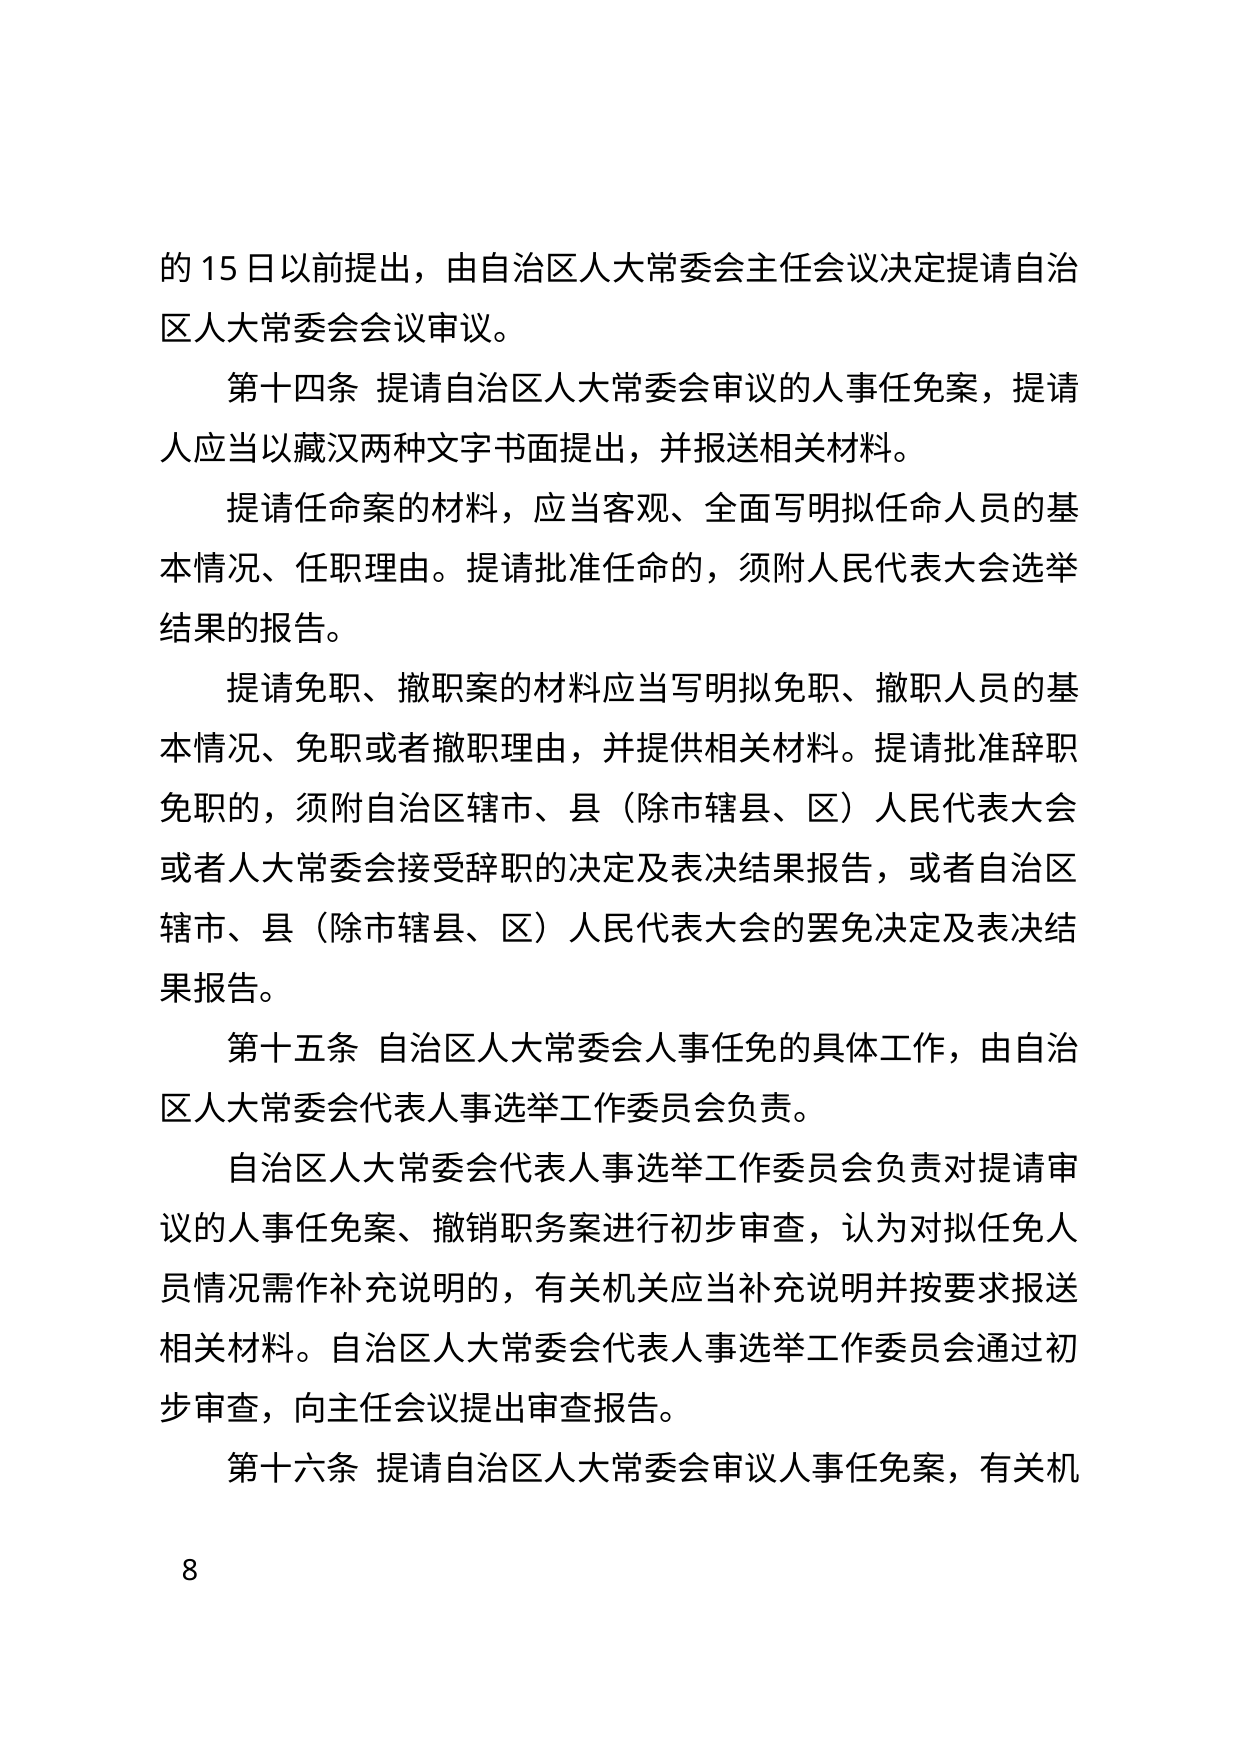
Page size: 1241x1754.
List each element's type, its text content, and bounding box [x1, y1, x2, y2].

text 第十五条 自治区人大常委会人事任免的具体工作，由自治区人大常委会代表人事选举工作委员会负责。 [159, 1013, 1081, 1133]
text 自治区人大常委会代表人事选举工作委员会负责对提请审议的人事任免案、撤销职务案进行初步审查，认为对拟任免人员情况需作补充说明的，有关机关应当补充说明并按要求报送相关材料。自治区人大常委会代表人事选举工作委员会通过初步审查，向主任会议提出审查报告。 [159, 1133, 1081, 1433]
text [159, 233, 1081, 353]
text 第十四条 提请自治区人大常委会审议的人事任免案，提请人应当以藏汉两种文字书面提出，并报送相关材料。 [159, 353, 1081, 473]
text 提请免职、撤职案的材料应当写明拟免职、撤职人员的基本情况、免职或者撤职理由，并提供相关材料。提请批准辞职免职的，须附自治区辖市、县（除市辖县、区）人民代表大会或者人大常委会接受辞职的决定及表决结果报告，或者自治区辖市、县（除市辖县、区）人民代表大会的罢免决定及表决结果报告。 [159, 653, 1081, 1013]
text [159, 1433, 1081, 1493]
text 提请任命案的材料，应当客观、全面写明拟任命人员的基本情况、任职理由。提请批准任命的，须附人民代表大会选举结果的报告。 [159, 473, 1081, 653]
